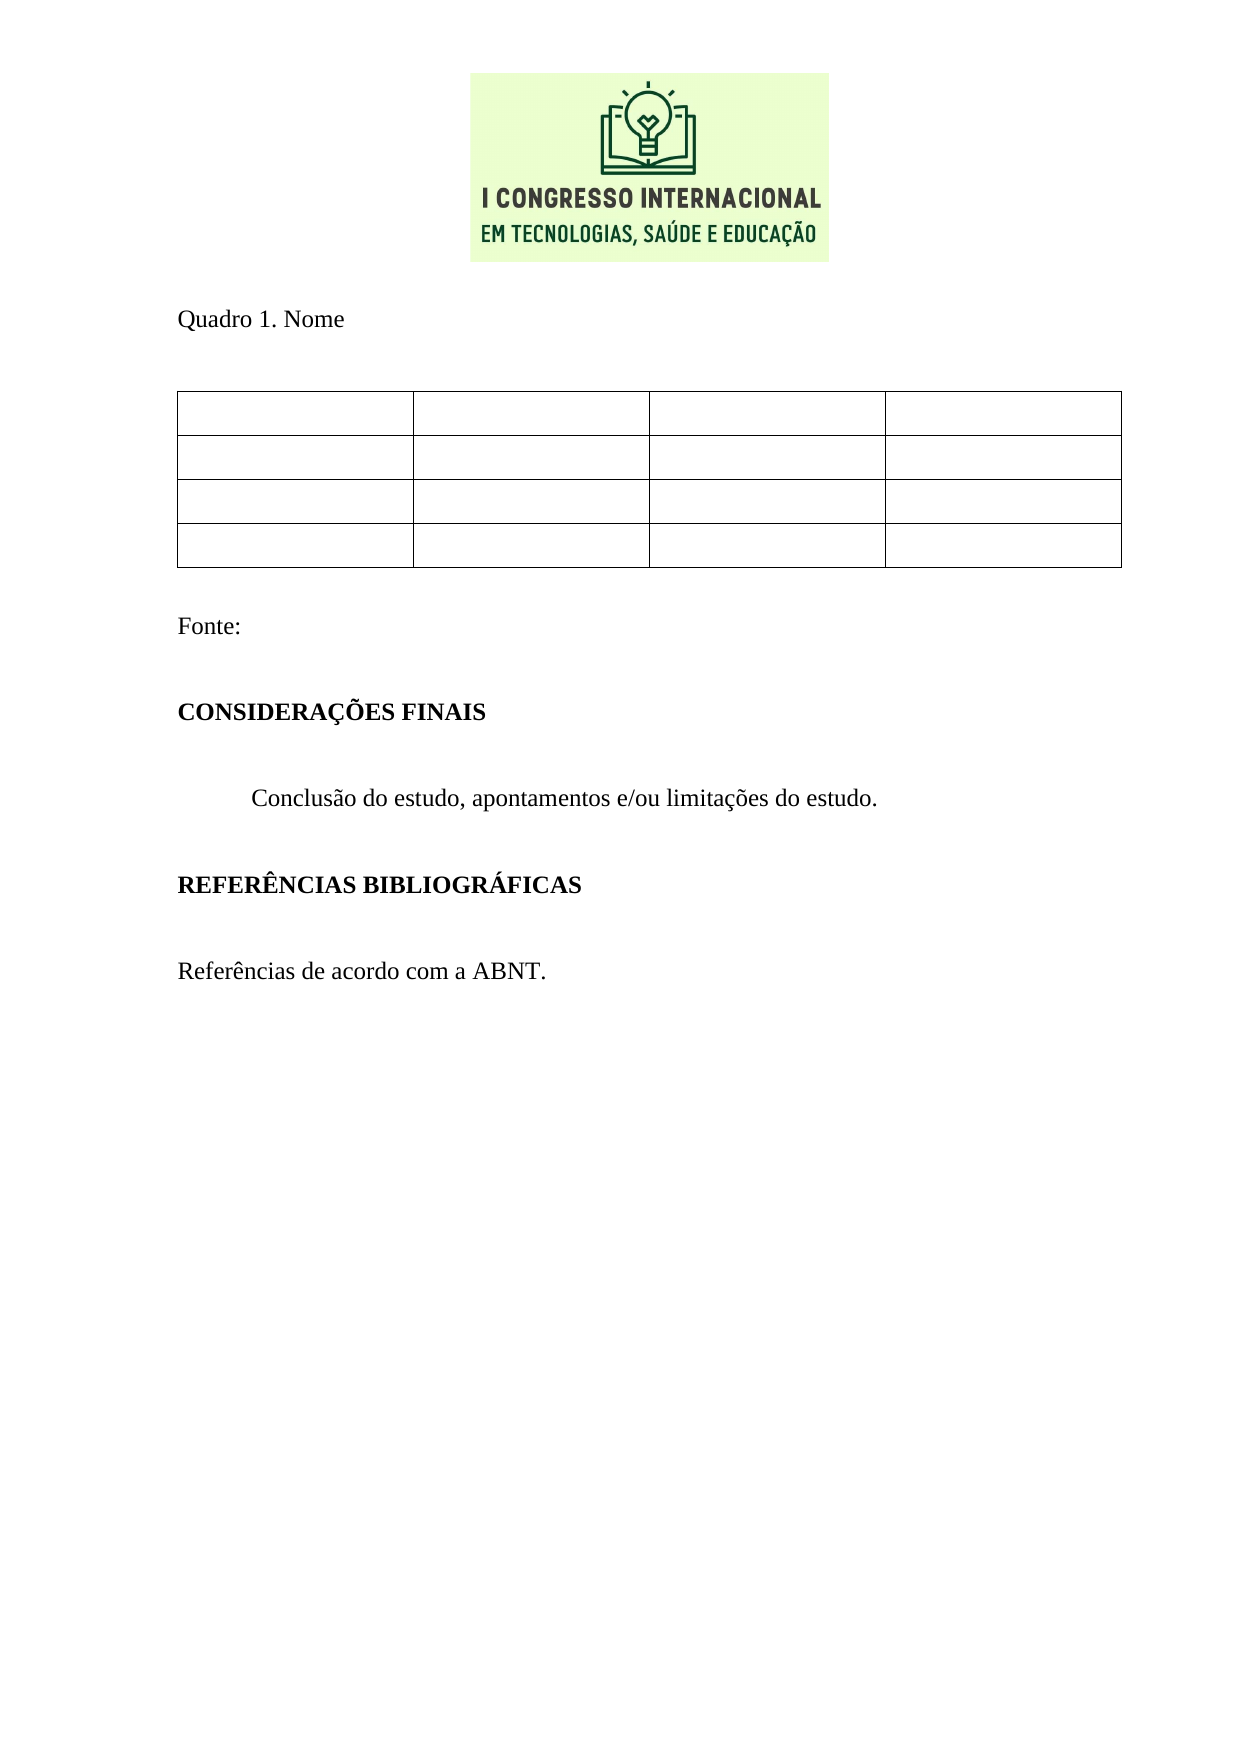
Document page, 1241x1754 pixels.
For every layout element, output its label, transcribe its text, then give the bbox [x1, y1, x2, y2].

table_cell [414, 436, 649, 479]
table_header [886, 392, 1121, 434]
text Referências de acordo com a ABNT. [177, 956, 1122, 985]
table_cell [414, 524, 649, 567]
table_cell [886, 480, 1121, 523]
table_cell [178, 480, 413, 523]
text CONSIDERAÇÕES FINAIS [177, 697, 1122, 726]
text Quadro 1. Nome [177, 304, 1122, 333]
text Conclusão do estudo, apontamentos e/ou limitações do estudo. [177, 783, 1122, 812]
table_cell [650, 524, 885, 567]
table_cell [650, 480, 885, 523]
text REFERÊNCIAS BIBLIOGRÁFICAS [177, 870, 1122, 898]
table_cell [414, 480, 649, 523]
table_cell [886, 436, 1121, 479]
table_header [650, 392, 885, 434]
table_cell [886, 524, 1121, 567]
table_header [178, 392, 413, 434]
table_cell [178, 436, 413, 479]
table_cell [650, 436, 885, 479]
picture [470, 73, 829, 262]
table_header [414, 392, 649, 434]
text Fonte: [177, 611, 1122, 640]
table_cell [178, 524, 413, 567]
